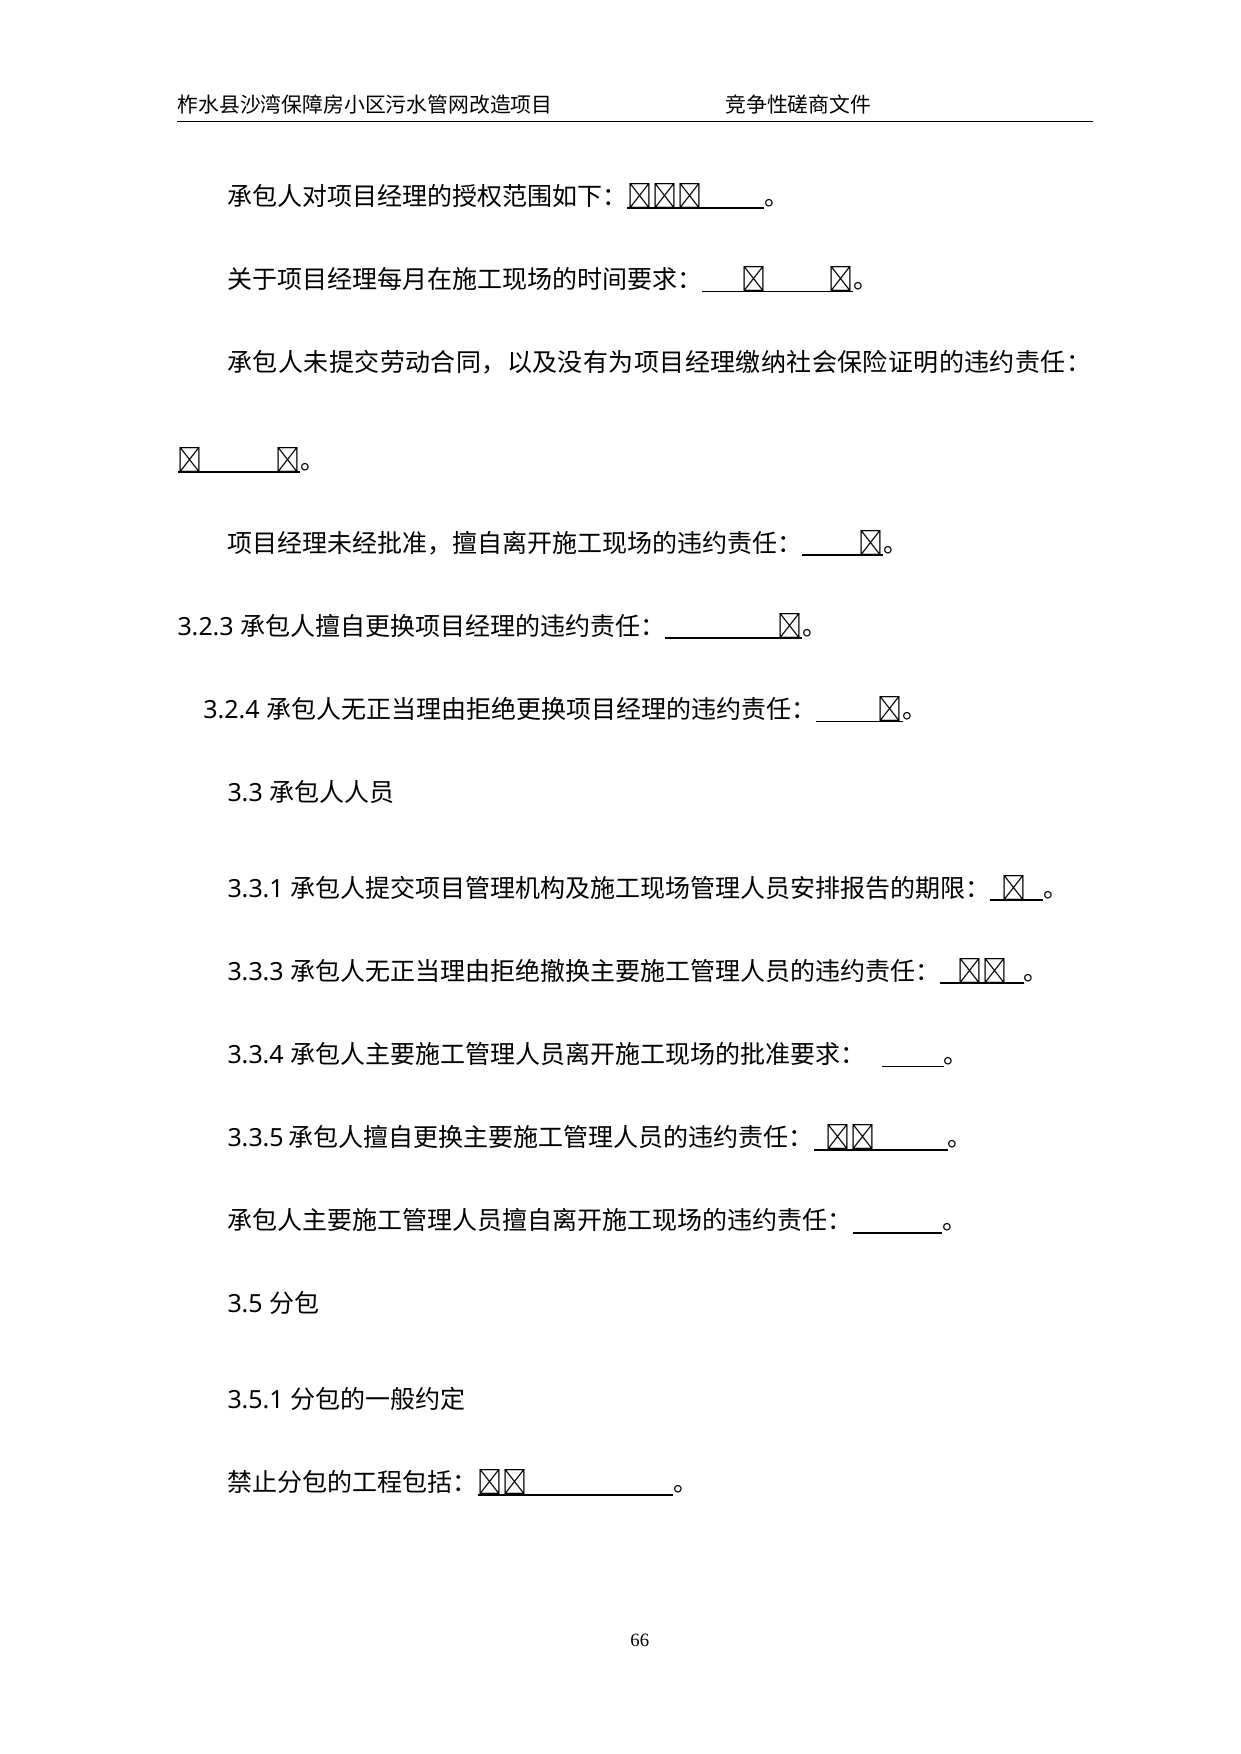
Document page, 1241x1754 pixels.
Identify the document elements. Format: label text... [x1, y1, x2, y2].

text 项目经理未经批准，擅自离开施工现场的违约责任： 。 [177, 509, 1093, 574]
text 承包人对项目经理的授权范围如下： 。 [177, 162, 1093, 227]
text 3.3.3 承包人无正当理由拒绝撤换主要施工管理人员的违约责任：  。 [177, 937, 1093, 1002]
text 承包人主要施工管理人员擅自离开施工现场的违约责任： 。 [177, 1186, 1093, 1251]
text 3.5.1 分包的一般约定 [177, 1365, 1093, 1430]
text 3.3.4 承包人主要施工管理人员离开施工现场的批准要求： 。 [177, 1020, 1093, 1085]
text 关于项目经理每月在施工现场的时间要求：  。 [177, 245, 1093, 310]
text 3.2.4 承包人无正当理由拒绝更换项目经理的违约责任： 。 [177, 675, 1093, 740]
text 承包人未提交劳动合同，以及没有为项目经理缴纳社会保险证明的违约责任：  。 [177, 328, 1093, 491]
text 3.2.3 承包人擅自更换项目经理的违约责任： 。 [177, 592, 1093, 657]
text 3.5 分包 [177, 1269, 1093, 1334]
text 3.3.1 承包人提交项目管理机构及施工现场管理人员安排报告的期限：  。 [177, 854, 1093, 919]
text 禁止分包的工程包括： 。 [177, 1448, 1093, 1513]
text 3.3 承包人人员 [177, 758, 1093, 823]
text 3.3.5承包人擅自更换主要施工管理人员的违约责任：  。 [177, 1103, 1093, 1168]
